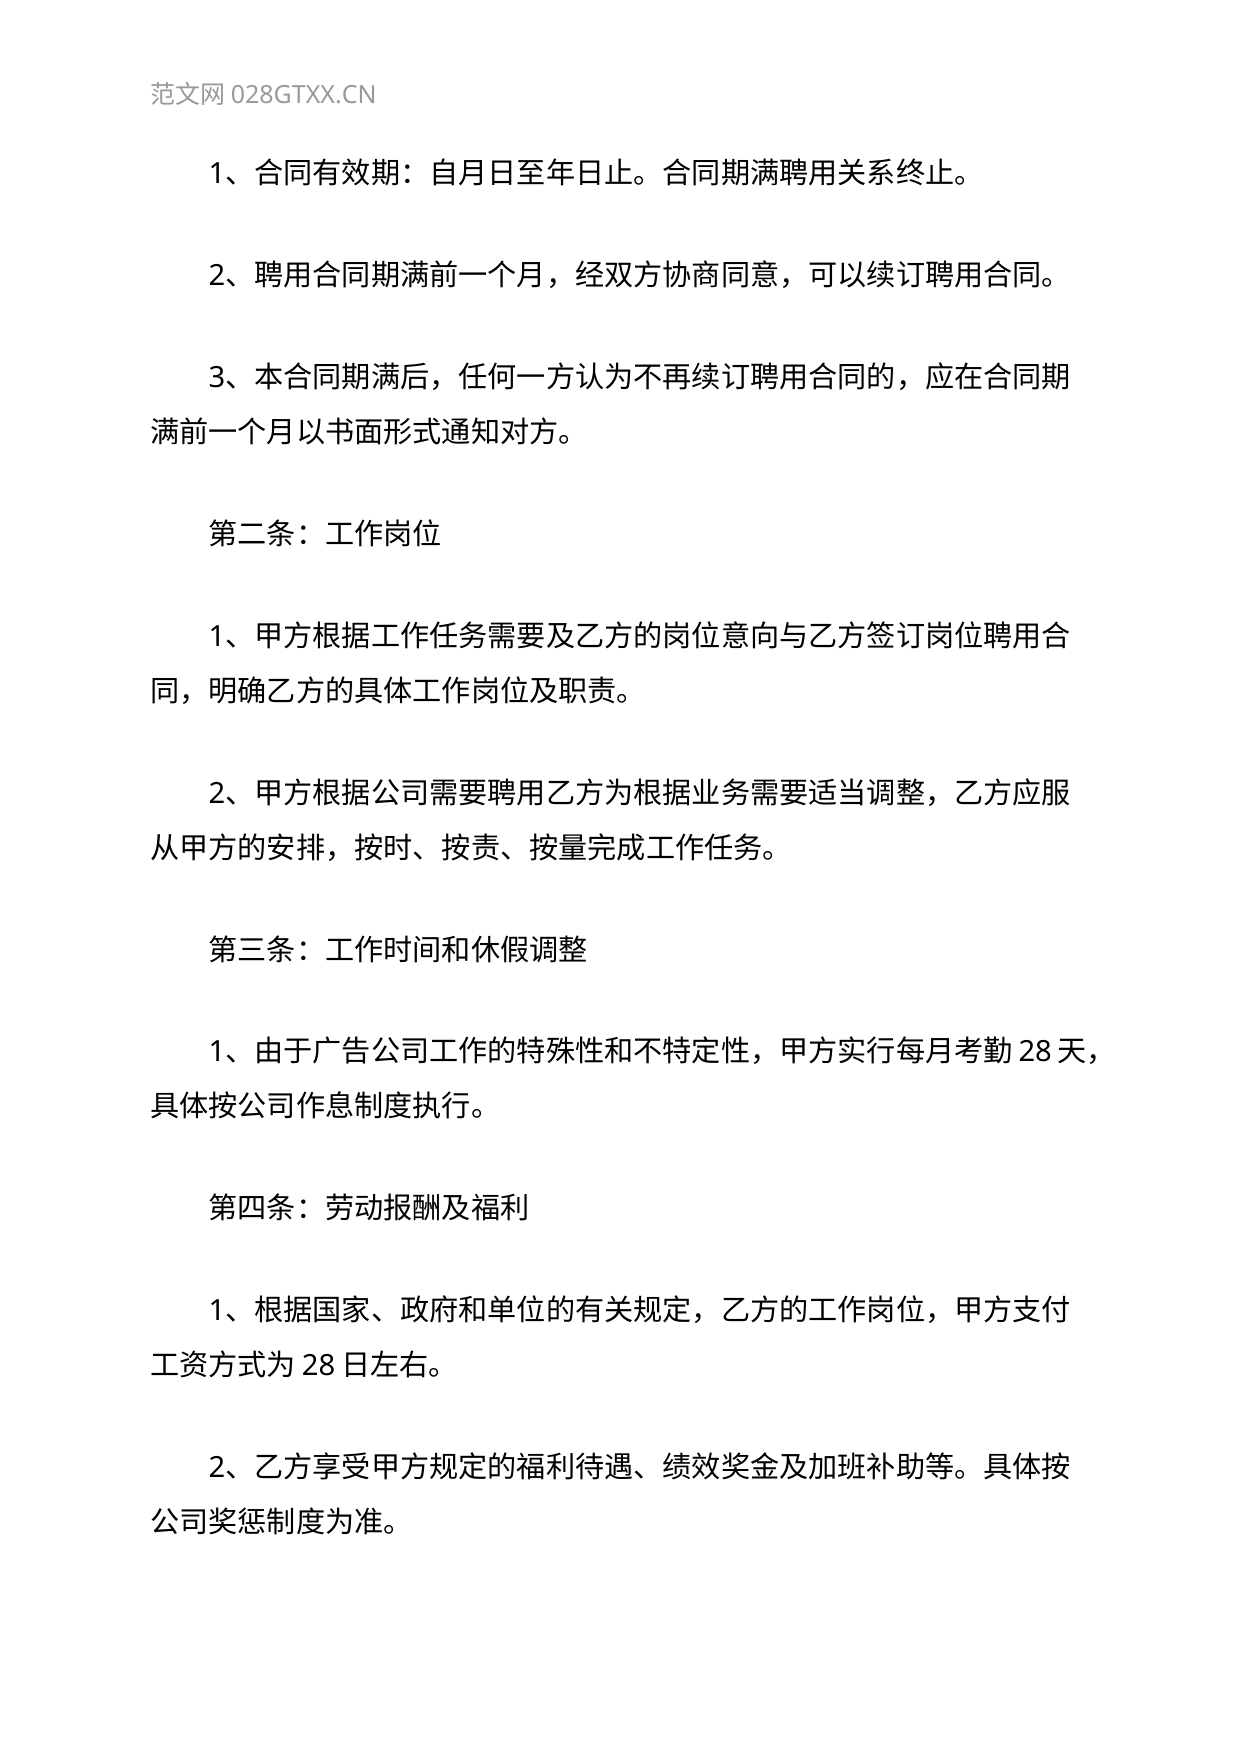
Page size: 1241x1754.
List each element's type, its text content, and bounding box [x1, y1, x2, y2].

text 2、聘用合同期满前一个月，经双方协商同意，可以续订聘用合同。 [150, 252, 1090, 294]
text 1、甲方根据工作任务需要及乙方的岗位意向与乙方签订岗位聘用合同，明确乙方的具体工作岗位及职责。 [150, 612, 1090, 710]
text 1、由于广告公司工作的特殊性和不特定性，甲方实行每月考勤28天，具体按公司作息制度执行。 [150, 1028, 1090, 1125]
text 2、甲方根据公司需要聘用乙方为根据业务需要适当调整，乙方应服从甲方的安排，按时、按责、按量完成工作任务。 [150, 769, 1090, 867]
text 3、本合同期满后，任何一方认为不再续订聘用合同的，应在合同期满前一个月以书面形式通知对方。 [150, 354, 1090, 451]
text 1、根据国家、政府和单位的有关规定，乙方的工作岗位，甲方支付工资方式为28日左右。 [150, 1286, 1090, 1384]
text 2、乙方享受甲方规定的福利待遇、绩效奖金及加班补助等。具体按公司奖惩制度为准。 [150, 1443, 1090, 1541]
text 第四条：劳动报酬及福利 [150, 1184, 1090, 1227]
text 第三条：工作时间和休假调整 [150, 926, 1090, 968]
text 第二条：工作岗位 [150, 511, 1090, 553]
text 1、合同有效期：自月日至年日止。合同期满聘用关系终止。 [150, 150, 1090, 192]
